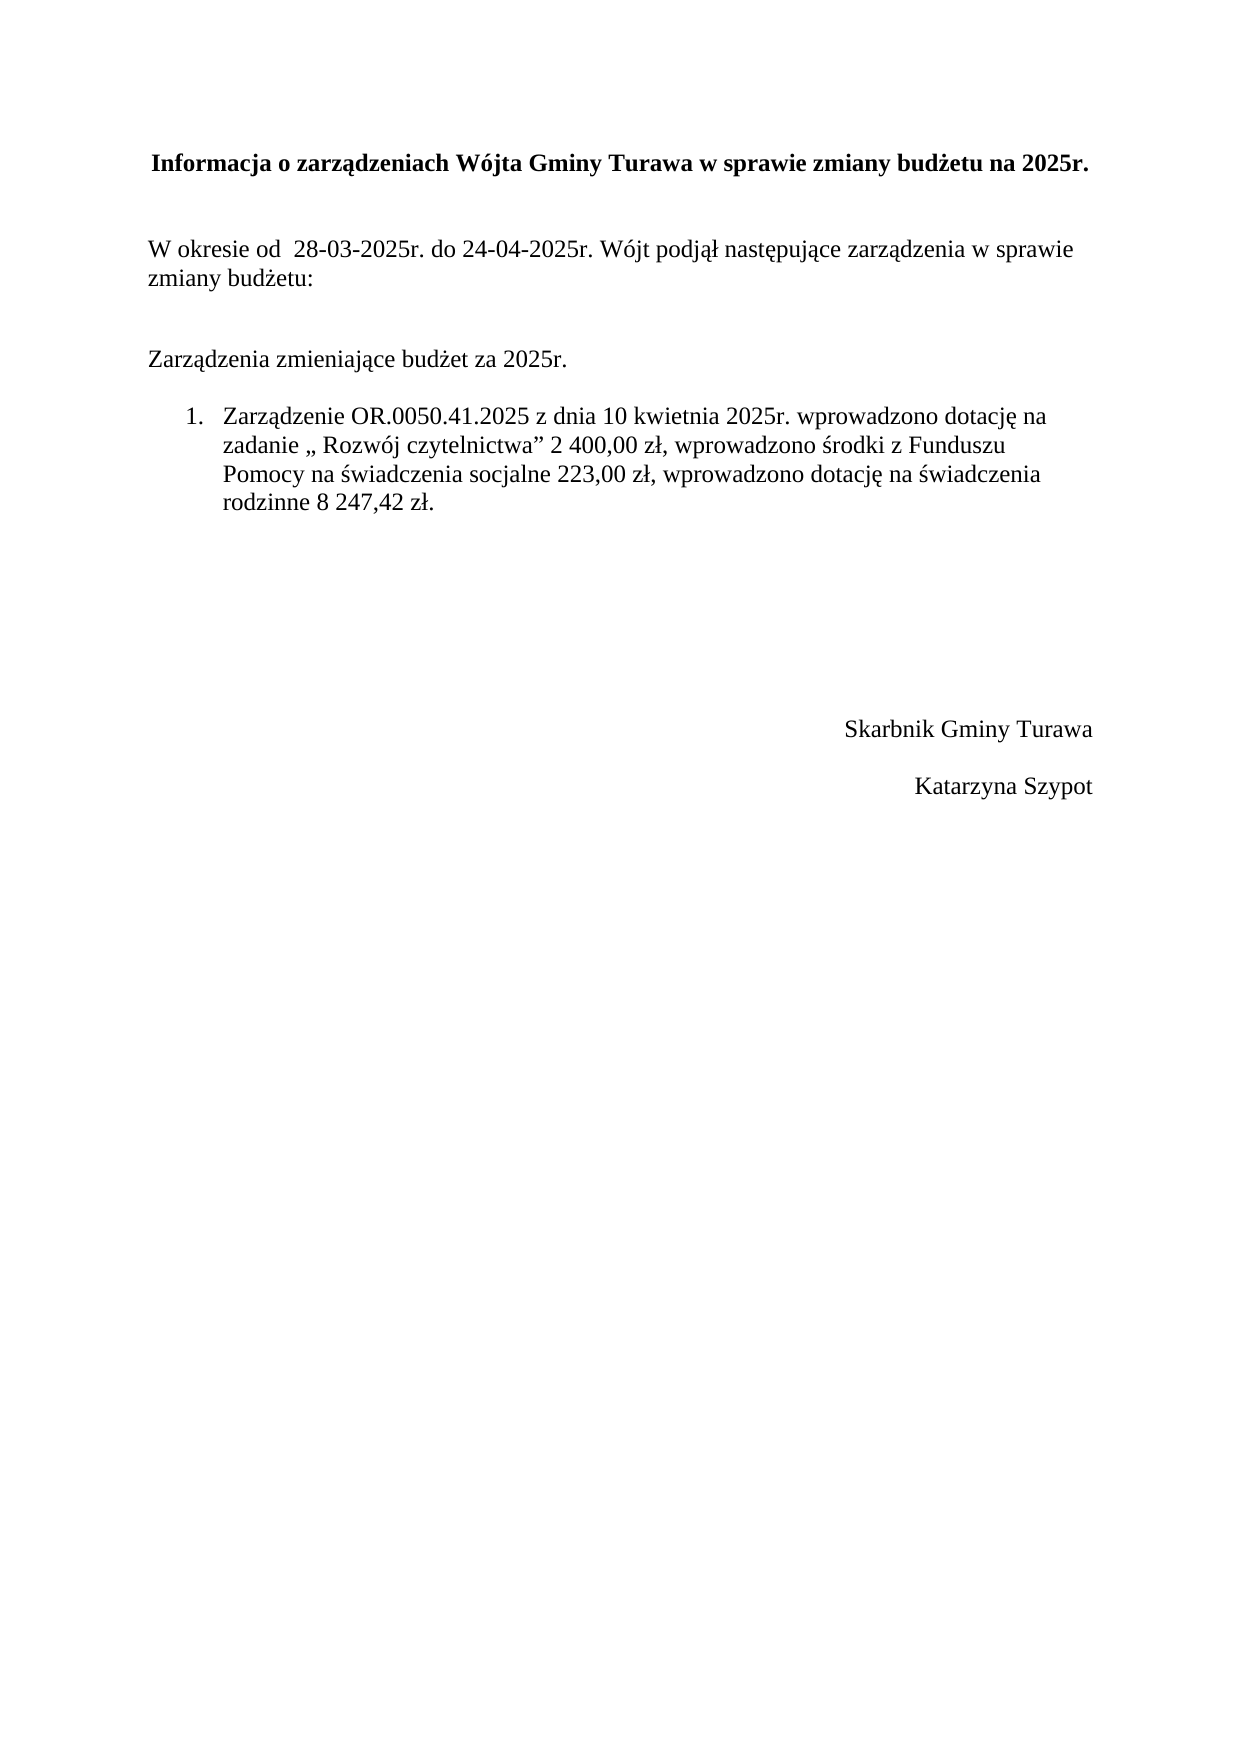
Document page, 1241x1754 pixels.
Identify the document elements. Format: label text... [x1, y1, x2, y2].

text Katarzyna Szypot [148, 771, 1093, 800]
text Skarbnik Gminy Turawa [148, 714, 1093, 743]
text W okresie od 28-03-2025r. do 24-04-2025r. Wójt podjął następujące zarządzenia w sprawie zmiany budżetu: [148, 234, 1093, 291]
text Informacja o zarządzeniach Wójta Gminy Turawa w sprawie zmiany budżetu na 2025r. [148, 148, 1093, 176]
list Zarządzenie OR.0050.41.2025 z dnia 10 kwietnia 2025r. wprowadzono dotację na zadanie „ Rozwój czytelnictwa” 2 400,00 zł, wprowadzono środki z Funduszu Pomocy na świadczenia socjalne 223,00 zł, wprowadzono dotację na świadczenia rodzinne 8 247,42 zł. [185, 401, 1093, 516]
text Zarządzenia zmieniające budżet za 2025r. [148, 344, 1093, 372]
